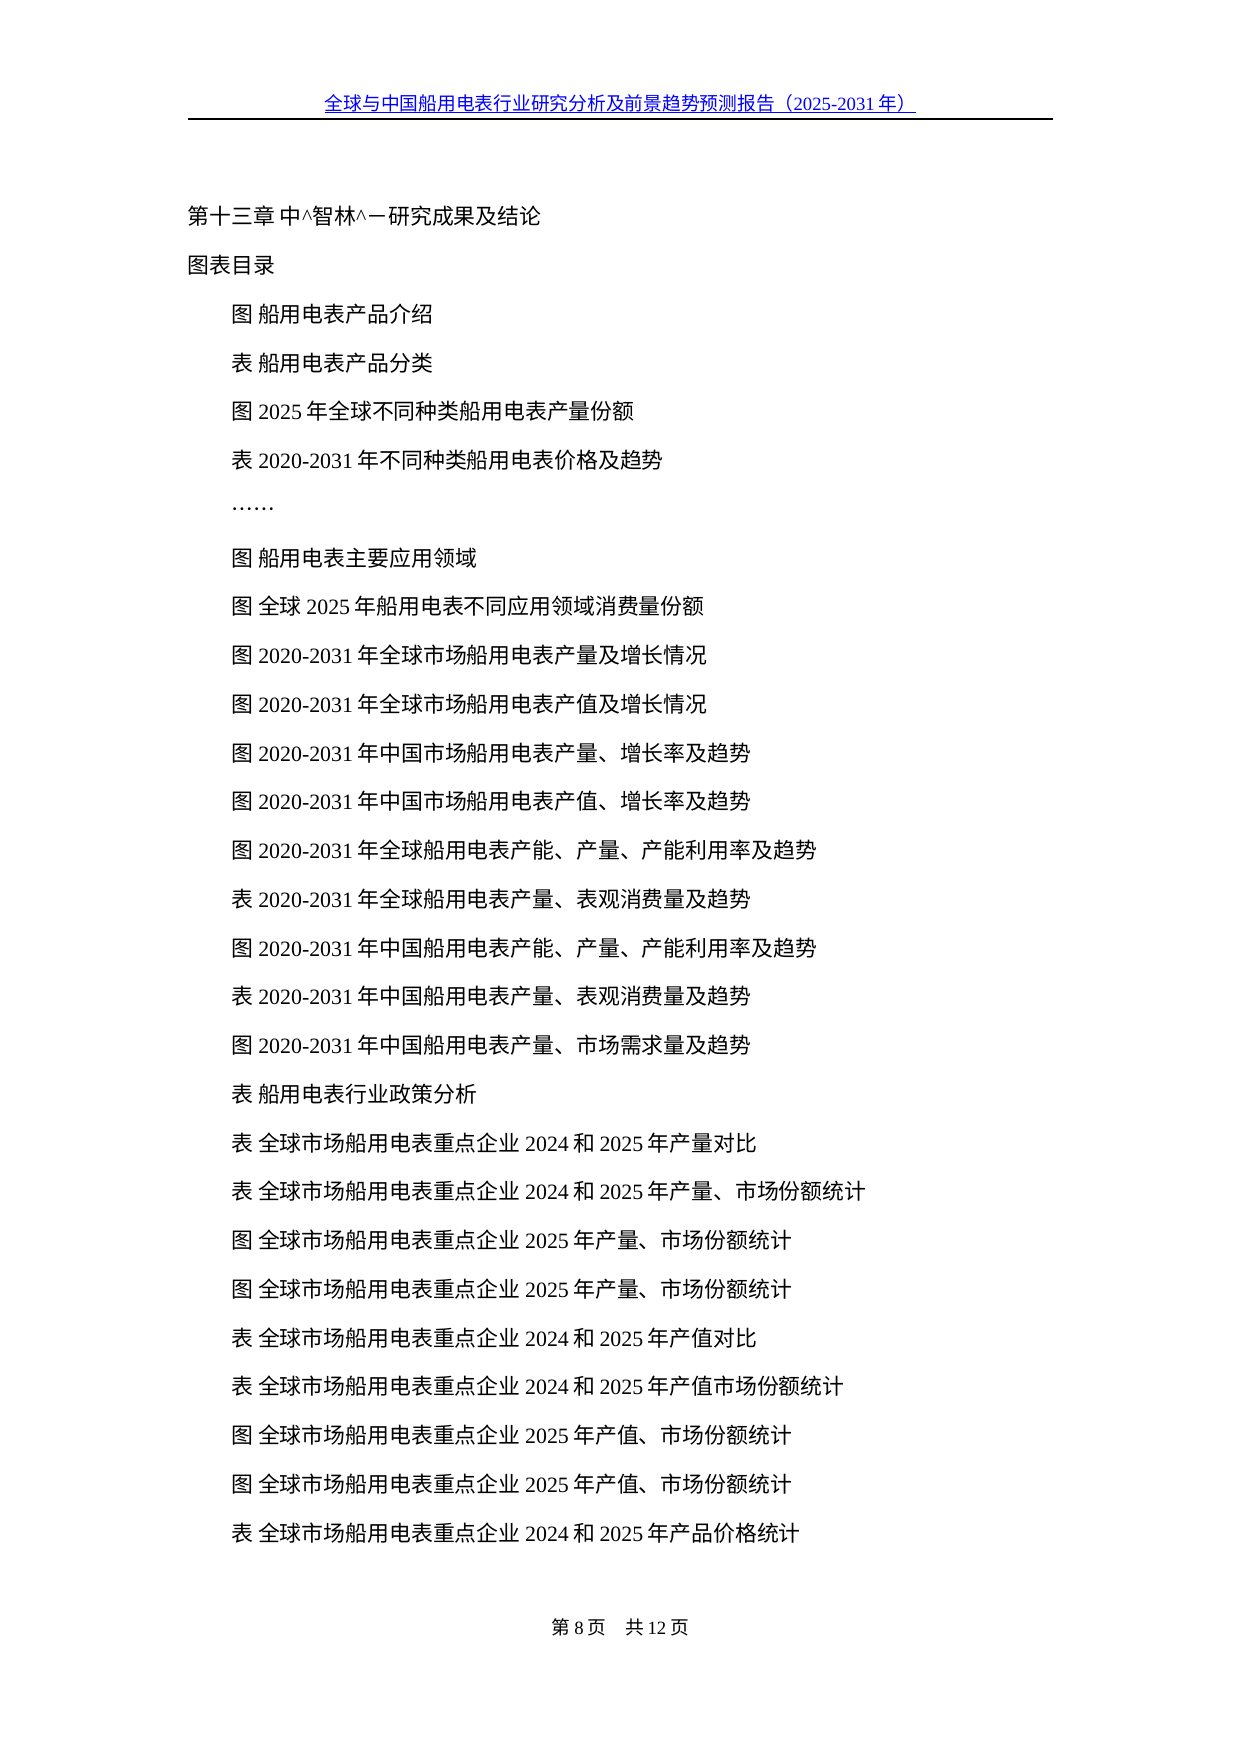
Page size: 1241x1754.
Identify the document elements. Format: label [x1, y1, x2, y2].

text [187, 150, 1053, 1548]
